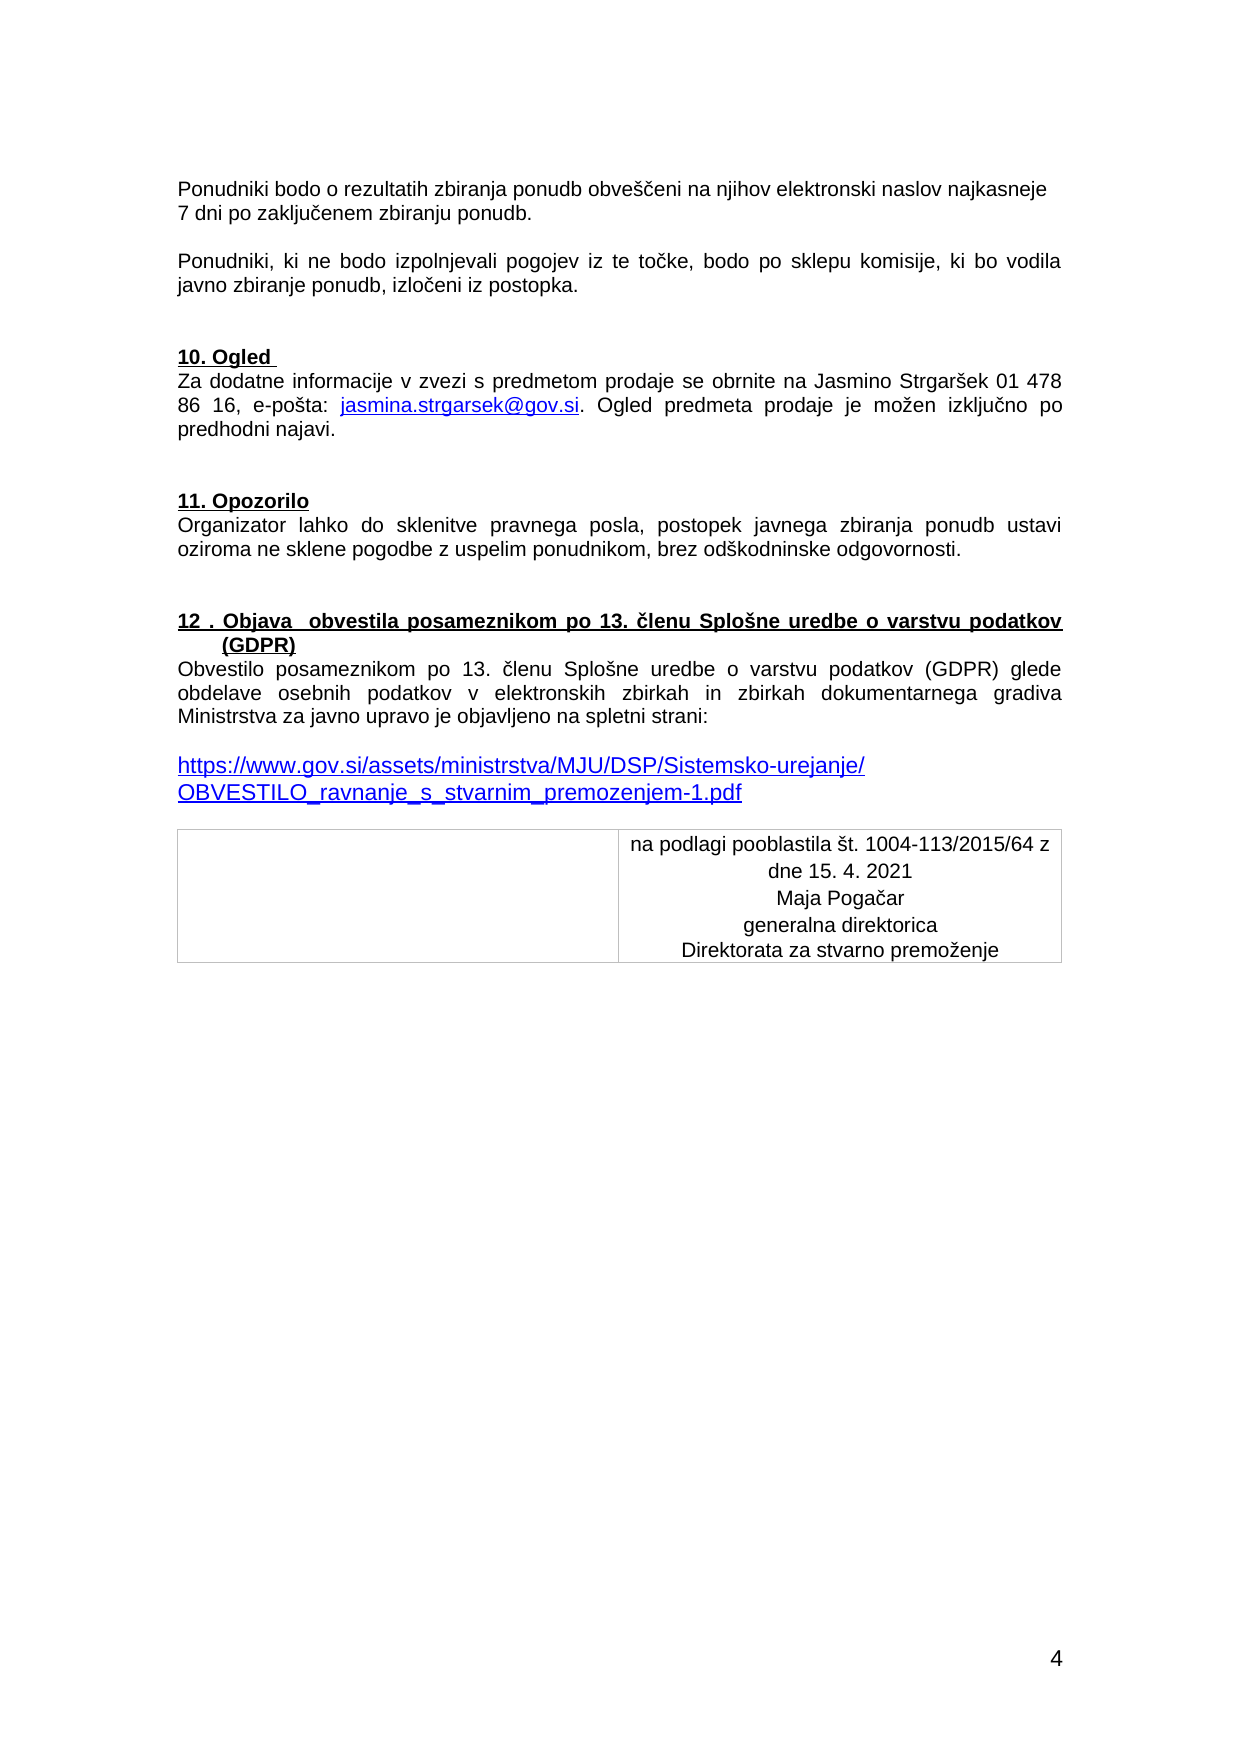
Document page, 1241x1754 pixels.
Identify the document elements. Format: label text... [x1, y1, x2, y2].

text 12 . Objava obvestila posameznikom po 13. členu Splošne uredbe o varstvu podatkov (GDPR) [177, 630, 1063, 656]
text Ponudniki bodo o rezultatih zbiranja ponudb obveščeni na njihov elektronski naslov najkasneje 7 dni po zaključenem zbiranju ponudb. [177, 177, 1063, 225]
text 11. Opozorilo [177, 489, 1063, 513]
text 12 . Objava obvestila posameznikom po 13. členu Splošne uredbe o varstvu podatkov (GDPR) [177, 608, 1063, 629]
table_header [178, 830, 618, 962]
text Obvestilo posameznikom po 13. členu Splošne uredbe o varstvu podatkov (GDPR) glede obdelave osebnih podatkov v elektronskih zbirkah in zbirkah dokumentarnega gradiva Ministrstva za javno upravo je objavljeno na spletni strani: [177, 656, 1063, 728]
text Organizator lahko do sklenitve pravnega posla, postopek javnega zbiranja ponudb ustavi oziroma ne sklene pogodbe z uspelim ponudnikom, brez odškodninske odgovornosti. [177, 513, 1063, 561]
text https://www.gov.si/assets/ministrstva/MJU/DSP/Sistemsko-urejanje/OBVESTILO_ravnanje_s_stvarnim_premozenjem-1.pdf [177, 752, 1063, 805]
text 10. Ogled [177, 345, 1063, 369]
table_header na podlagi pooblastila št. 1004-113/2015/64 z dne 15. 4. 2021 Maja Pogačar generalna direktorica Direktorata za stvarno premoženje [619, 830, 1061, 962]
text Ponudniki, ki ne bodo izpolnjevali pogojev iz te točke, bodo po sklepu komisije, ki bo vodila javno zbiranje ponudb, izločeni iz postopka. [177, 249, 1063, 297]
text Za dodatne informacije v zvezi s predmetom prodaje se obrnite na Jasmino Strgaršek 01 478 86 16, e-pošta: jasmina.strgarsek@gov.si. Ogled predmeta prodaje je možen izključno po predhodni najavi. [177, 369, 1063, 441]
